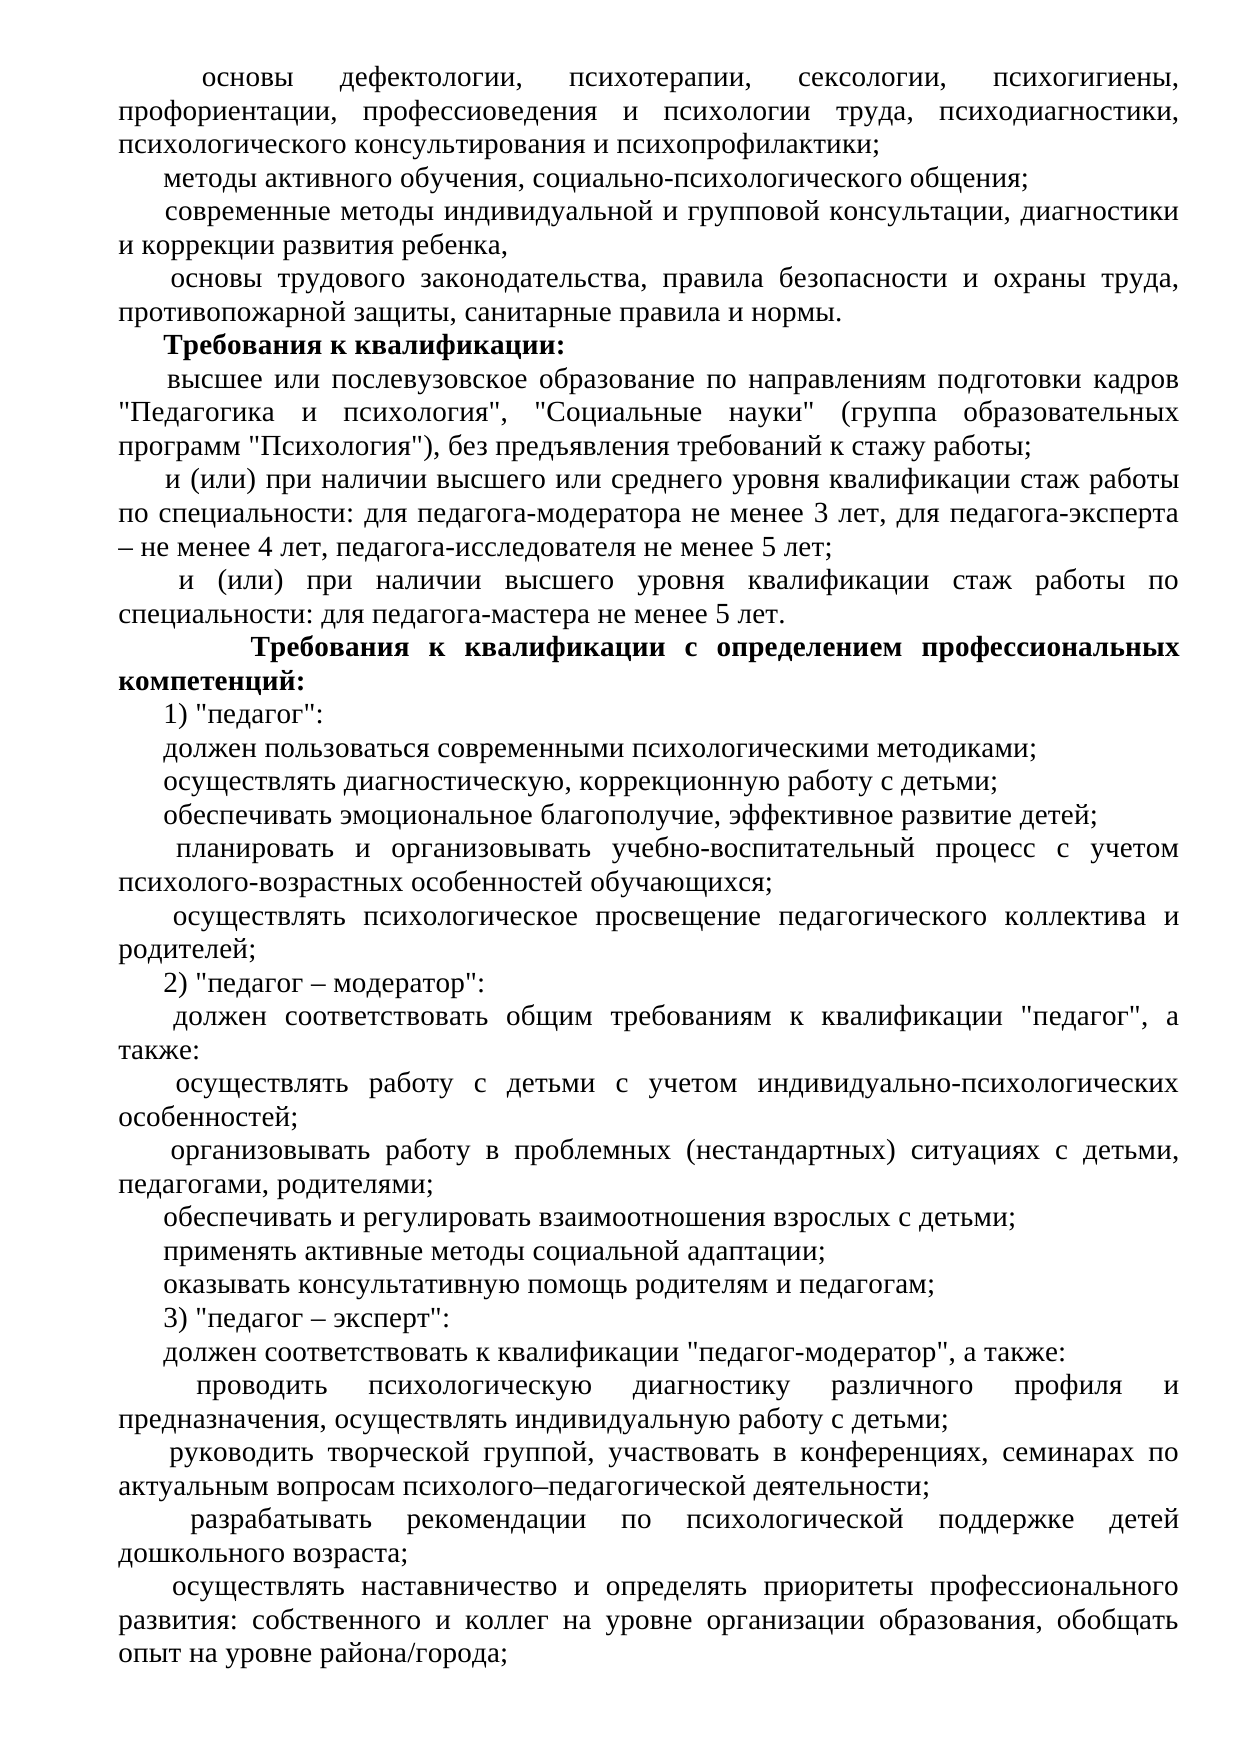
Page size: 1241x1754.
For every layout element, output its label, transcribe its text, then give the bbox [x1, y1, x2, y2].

text разрабатывать рекомендации по психологической поддержке детей дошкольного возраста; [118, 1501, 1181, 1568]
text и (или) при наличии высшего или среднего уровня квалификации стаж работы по специальности: для педагога-модератора не менее 3 лет, для педагога-эксперта – не менее 4 лет, педагога-исследователя не менее 5 лет; [118, 462, 1181, 562]
text 1) "педагог": [118, 696, 1181, 730]
text проводить психологическую диагностику различного профиля и предназначения, осуществлять индивидуальную работу с детьми; [118, 1367, 1181, 1434]
text Требования к квалификации: [118, 327, 1181, 361]
text Требования к квалификации с определением профессиональных компетенций: [118, 629, 1181, 696]
text основы дефектологии, психотерапии, сексологии, психогигиены, профориентации, профессиоведения и психологии труда, психодиагностики, психологического консультирования и психопрофилактики; [118, 59, 1181, 160]
text осуществлять психологическое просвещение педагогического коллектива и родителей; [118, 898, 1181, 965]
text должен соответствовать общим требованиям к квалификации "педагог", а также: [118, 998, 1181, 1065]
text руководить творческой группой, участвовать в конференциях, семинарах по актуальным вопросам психолого–педагогической деятельности; [118, 1434, 1181, 1501]
text применять активные методы социальной адаптации; [118, 1233, 1181, 1267]
text планировать и организовывать учебно-воспитательный процесс с учетом психолого-возрастных особенностей обучающихся; [118, 831, 1181, 898]
text современные методы индивидуальной и групповой консультации, диагностики и коррекции развития ребенка, [118, 193, 1181, 260]
text должен соответствовать к квалификации "педагог-модератор", а также: [118, 1334, 1181, 1367]
text осуществлять наставничество и определять приоритеты профессионального развития: собственного и коллег на уровне организации образования, обобщать опыт на уровне района/города; [118, 1568, 1181, 1669]
text обеспечивать и регулировать взаимоотношения взрослых с детьми; [118, 1199, 1181, 1233]
text методы активного обучения, социально-психологического общения; [118, 160, 1181, 193]
text обеспечивать эмоциональное благополучие, эффективное развитие детей; [118, 797, 1181, 831]
text основы трудового законодательства, правила безопасности и охраны труда, противопожарной защиты, санитарные правила и нормы. [118, 260, 1181, 327]
text высшее или послевузовское образование по направлениям подготовки кадров "Педагогика и психология", "Социальные науки" (группа образовательных программ "Психология"), без предъявления требований к стажу работы; [118, 361, 1181, 462]
text и (или) при наличии высшего уровня квалификации стаж работы по специальности: для педагога-мастера не менее 5 лет. [118, 562, 1181, 629]
text 3) "педагог – эксперт": [118, 1300, 1181, 1334]
text должен пользоваться современными психологическими методиками; [118, 730, 1181, 763]
text 2) "педагог – модератор": [118, 965, 1181, 998]
text осуществлять работу с детьми с учетом индивидуально-психологических особенностей; [118, 1065, 1181, 1132]
text оказывать консультативную помощь родителям и педагогам; [118, 1267, 1181, 1300]
text осуществлять диагностическую, коррекционную работу с детьми; [118, 763, 1181, 797]
text организовывать работу в проблемных (нестандартных) ситуациях с детьми, педагогами, родителями; [118, 1132, 1181, 1199]
